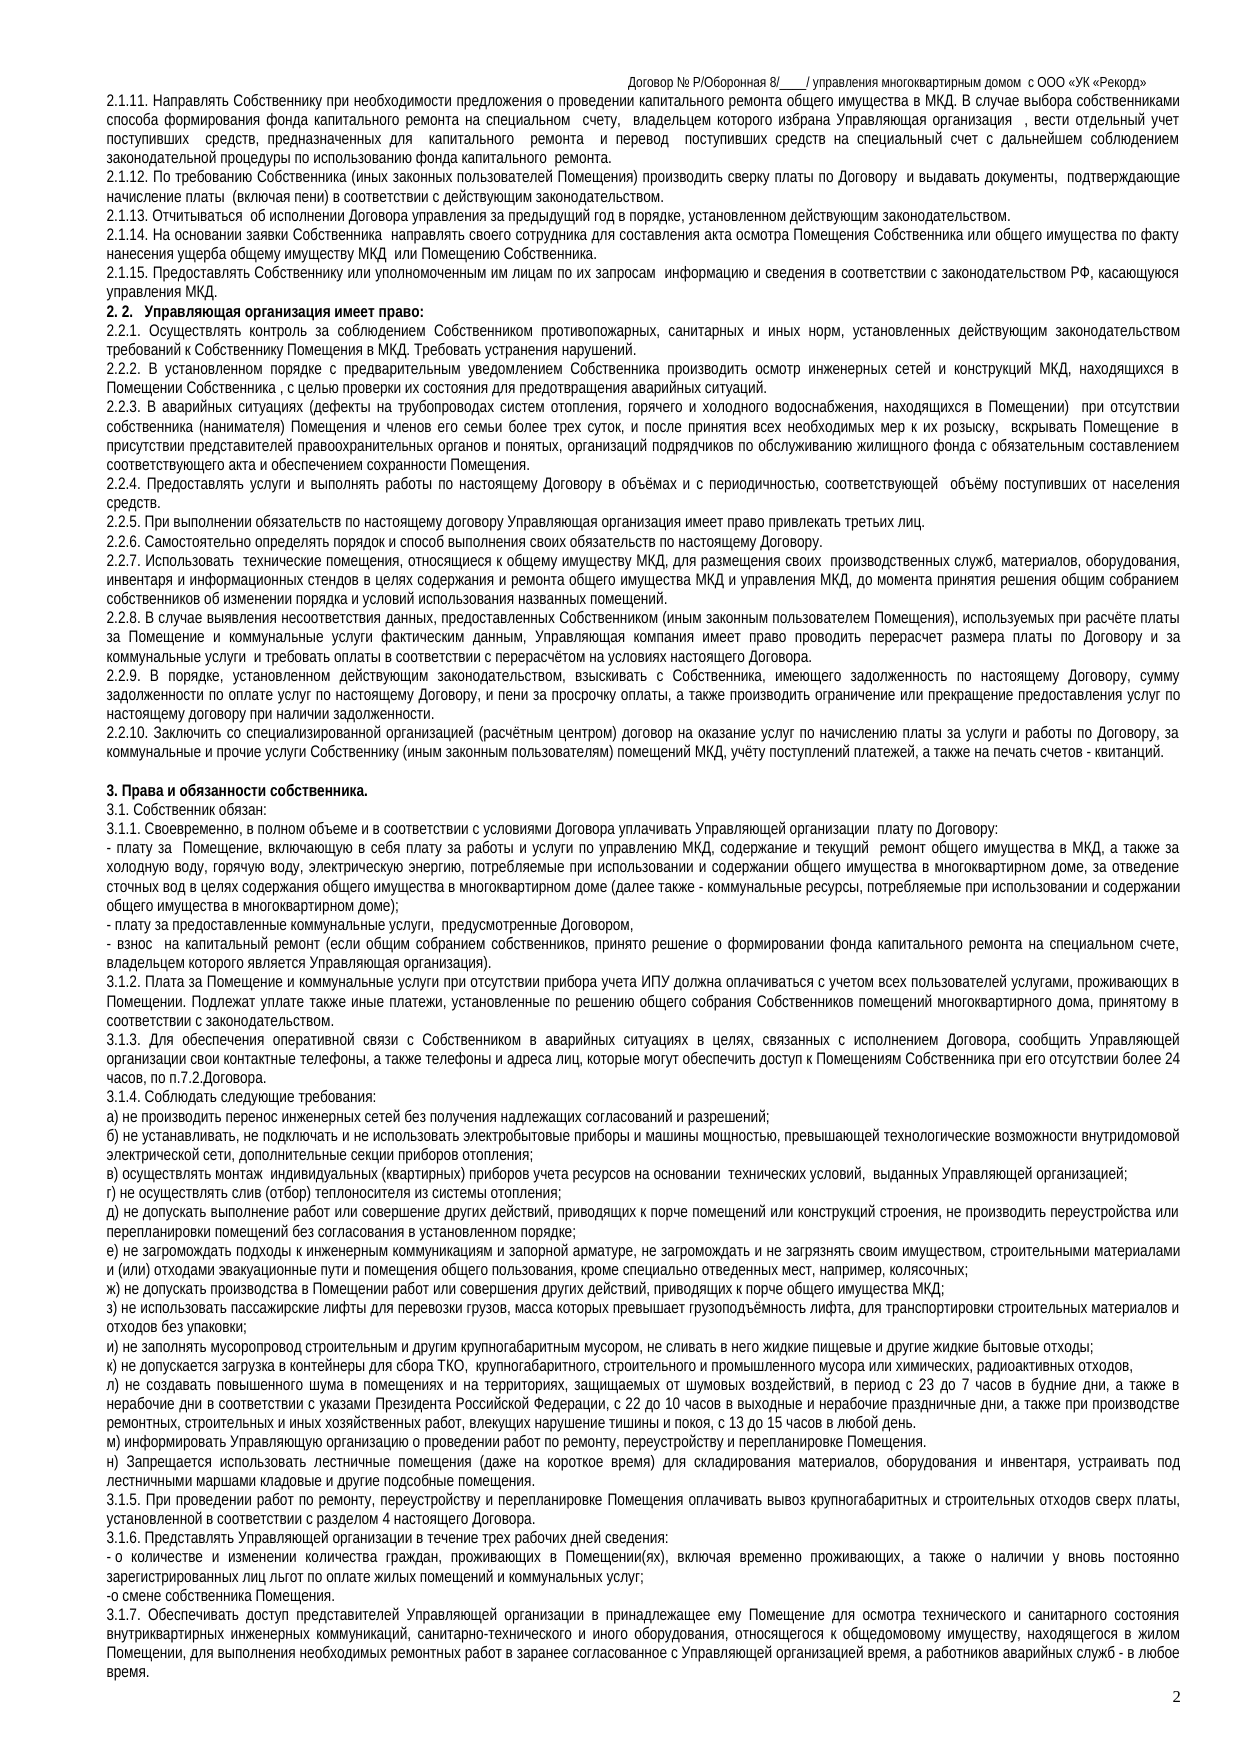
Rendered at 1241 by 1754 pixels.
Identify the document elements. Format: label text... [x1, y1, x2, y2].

text 3.1.6. Представлять Управляющей организации в течение трех рабочих дней сведения: [106, 1528, 1181, 1547]
text - плату за предоставленные коммунальные услуги, предусмотренные Договором, [106, 915, 1181, 934]
text 2.1.13. Отчитываться об исполнении Договора управления за предыдущий год в порядке, установленном действующим законодательством. [106, 206, 1181, 225]
text в) осуществлять монтаж индивидуальных (квартирных) приборов учета ресурсов на основании технических условий, выданных Управляющей организацией; [106, 1164, 1181, 1183]
text б) не устанавливать, не подключать и не использовать электробытовые приборы и машины мощностью, превышающей технологические возможности внутридомовой электрической сети, дополнительные секции приборов отопления; [106, 1126, 1181, 1164]
text 2.2.10. Заключить со специализированной организацией (расчётным центром) договор на оказание услуг по начислению платы за услуги и работы по Договору, за коммунальные и прочие услуги Собственнику (иным законным пользователям) помещений МКД, учёту поступлений платежей, а также на печать счетов - квитанций. [106, 723, 1181, 761]
text 3.1.7. Обеспечивать доступ представителей Управляющей организации в принадлежащее ему Помещение для осмотра технического и санитарного состояния внутриквартирных инженерных коммуникаций, санитарно-технического и иного оборудования, относящегося к общедомовому имуществу, находящегося в жилом Помещении, для выполнения необходимых ремонтных работ в заранее согласованное с Управляющей организацией время, а работников аварийных служб - в любое время. [106, 1605, 1181, 1681]
text 3.1.2. Плата за Помещение и коммунальные услуги при отсутствии прибора учета ИПУ должна оплачиваться с учетом всех пользователей услугами, проживающих в Помещении. Подлежат уплате также иные платежи, установленные по решению общего собрания Собственников помещений многоквартирного дома, принятому в соответствии с законодательством. [106, 972, 1181, 1030]
text 2.2.9. В порядке, установленном действующим законодательством, взыскивать с Собственника, имеющего задолженность по настоящему Договору, сумму задолженности по оплате услуг по настоящему Договору, и пени за просрочку оплаты, а также производить ограничение или прекращение предоставления услуг по настоящему договору при наличии задолженности. [106, 666, 1181, 723]
text 2.2.1. Осуществлять контроль за соблюдением Собственником противопожарных, санитарных и иных норм, установленных действующим законодательством требований к Собственнику Помещения в МКД. Требовать устранения нарушений. [106, 321, 1181, 359]
text 3.1.3. Для обеспечения оперативной связи с Собственником в аварийных ситуациях в целях, связанных с исполнением Договора, сообщить Управляющей организации свои контактные телефоны, а также телефоны и адреса лиц, которые могут обеспечить доступ к Помещениям Собственника при его отсутствии более 24 часов, по п.7.2.Договора. [106, 1030, 1181, 1087]
text 2.1.15. Предоставлять Собственнику или уполномоченным им лицам по их запросам информацию и сведения в соответствии с законодательством РФ, касающуюся управления МКД. [106, 263, 1181, 301]
text 3.1.5. При проведении работ по ремонту, переустройству и перепланировке Помещения оплачивать вывоз крупногабаритных и строительных отходов сверх платы, установленной в соответствии с разделом 4 настоящего Договора. [106, 1490, 1181, 1528]
text 2.2.3. В аварийных ситуациях (дефекты на трубопроводах систем отопления, горячего и холодного водоснабжения, находящихся в Помещении) при отсутствии собственника (нанимателя) Помещения и членов его семьи более трех суток, и после принятия всех необходимых мер к их розыску, вскрывать Помещение в присутствии представителей правоохранительных органов и понятых, организаций подрядчиков по обслуживанию жилищного фонда с обязательным составлением соответствующего акта и обеспечением сохранности Помещения. [106, 397, 1181, 474]
text - плату за Помещение, включающую в себя плату за работы и услуги по управлению МКД, содержание и текущий ремонт общего имущества в МКД, а также за холодную воду, горячую воду, электрическую энергию, потребляемые при использовании и содержании общего имущества в многоквартирном доме, за отведение сточных вод в целях содержания общего имущества в многоквартирном доме (далее также - коммунальные ресурсы, потребляемые при использовании и содержании общего имущества в многоквартирном доме); [106, 838, 1181, 915]
text 3. Права и обязанности собственника. [106, 781, 1181, 800]
text 3.1.1. Своевременно, в полном объеме и в соответствии с условиями Договора уплачивать Управляющей организации плату по Договору: [106, 819, 1181, 838]
text - о количестве и изменении количества граждан, проживающих в Помещении(ях), включая временно проживающих, а также о наличии у вновь постоянно зарегистрированных лиц льгот по оплате жилых помещений и коммунальных услуг; [106, 1547, 1181, 1586]
text м) информировать Управляющую организацию о проведении работ по ремонту, переустройству и перепланировке Помещения. [106, 1432, 1181, 1451]
text 2. 2. Управляющая организация имеет право: [106, 301, 1181, 321]
text 3.1. Собственник обязан: [106, 800, 1181, 819]
text -о смене собственника Помещения. [106, 1586, 1181, 1605]
text н) Запрещается использовать лестничные помещения (даже на короткое время) для складирования материалов, оборудования и инвентаря, устраивать под лестничными маршами кладовые и другие подсобные помещения. [106, 1451, 1181, 1490]
text 2.2.8. В случае выявления несоответствия данных, предоставленных Собственником (иным законным пользователем Помещения), используемых при расчёте платы за Помещение и коммунальные услуги фактическим данным, Управляющая компания имеет право проводить перерасчет размера платы по Договору и за коммунальные услуги и требовать оплаты в соответствии с перерасчётом на условиях настоящего Договора. [106, 608, 1181, 666]
text 2.2.2. В установленном порядке с предварительным уведомлением Собственника производить осмотр инженерных сетей и конструкций МКД, находящихся в Помещении Собственника , с целью проверки их состояния для предотвращения аварийных ситуаций. [106, 359, 1181, 397]
text г) не осуществлять слив (отбор) теплоносителя из системы отопления; [106, 1183, 1181, 1202]
text 2.2.6. Самостоятельно определять порядок и способ выполнения своих обязательств по настоящему Договору. [106, 531, 1181, 551]
text 3.1.4. Соблюдать следующие требования: [106, 1087, 1181, 1106]
text ж) не допускать производства в Помещении работ или совершения других действий, приводящих к порче общего имущества МКД; [106, 1279, 1181, 1298]
text 2.1.11. Направлять Собственнику при необходимости предложения о проведении капитального ремонта общего имущества в МКД. В случае выбора собственниками способа формирования фонда капитального ремонта на специальном счету, владельцем которого избрана Управляющая организация , вести отдельный учет поступивших средств, предназначенных для капитального ремонта и перевод поступивших средств на специальный счет с дальнейшем соблюдением законодательной процедуры по использованию фонда капитального ремонта. [106, 91, 1181, 167]
text к) не допускается загрузка в контейнеры для сбора ТКО, крупногабаритного, строительного и промышленного мусора или химических, радиоактивных отходов, [106, 1356, 1181, 1375]
text д) не допускать выполнение работ или совершение других действий, приводящих к порче помещений или конструкций строения, не производить переустройства или перепланировки помещений без согласования в установленном порядке; [106, 1202, 1181, 1241]
text 2.1.14. На основании заявки Собственника направлять своего сотрудника для составления акта осмотра Помещения Собственника или общего имущества по факту нанесения ущерба общему имуществу МКД или Помещению Собственника. [106, 225, 1181, 263]
text е) не загромождать подходы к инженерным коммуникациям и запорной арматуре, не загромождать и не загрязнять своим имуществом, строительными материалами и (или) отходами эвакуационные пути и помещения общего пользования, кроме специально отведенных мест, например, колясочных; [106, 1241, 1181, 1279]
text 2.1.12. По требованию Собственника (иных законных пользователей Помещения) производить сверку платы по Договору и выдавать документы, подтверждающие начисление платы (включая пени) в соответствии с действующим законодательством. [106, 167, 1181, 206]
text - взнос на капитальный ремонт (если общим собранием собственников, принято решение о формировании фонда капитального ремонта на специальном счете, владельцем которого является Управляющая организация). [106, 934, 1181, 972]
text 2.2.7. Использовать технические помещения, относящиеся к общему имуществу МКД, для размещения своих производственных служб, материалов, оборудования, инвентаря и информационных стендов в целях содержания и ремонта общего имущества МКД и управления МКД, до момента принятия решения общим собранием собственников об изменении порядка и условий использования названных помещений. [106, 551, 1181, 608]
text 2.2.4. Предоставлять услуги и выполнять работы по настоящему Договору в объёмах и с периодичностью, соответствующей объёму поступивших от населения средств. [106, 474, 1181, 512]
text з) не использовать пассажирские лифты для перевозки грузов, масса которых превышает грузоподъёмность лифта, для транспортировки строительных материалов и отходов без упаковки; [106, 1298, 1181, 1336]
text 2.2.5. При выполнении обязательств по настоящему договору Управляющая организация имеет право привлекать третьих лиц. [106, 512, 1181, 531]
text а) не производить перенос инженерных сетей без получения надлежащих согласований и разрешений; [106, 1106, 1181, 1126]
text л) не создавать повышенного шума в помещениях и на территориях, защищаемых от шумовых воздействий, в период с 23 до 7 часов в будние дни, а также в нерабочие дни в соответствии с указами Президента Российской Федерации, с 22 до 10 часов в выходные и нерабочие праздничные дни, а также при производстве ремонтных, строительных и иных хозяйственных работ, влекущих нарушение тишины и покоя, с 13 до 15 часов в любой день. [106, 1375, 1181, 1432]
text и) не заполнять мусоропровод строительным и другим крупногабаритным мусором, не сливать в него жидкие пищевые и другие жидкие бытовые отходы; [106, 1336, 1181, 1356]
